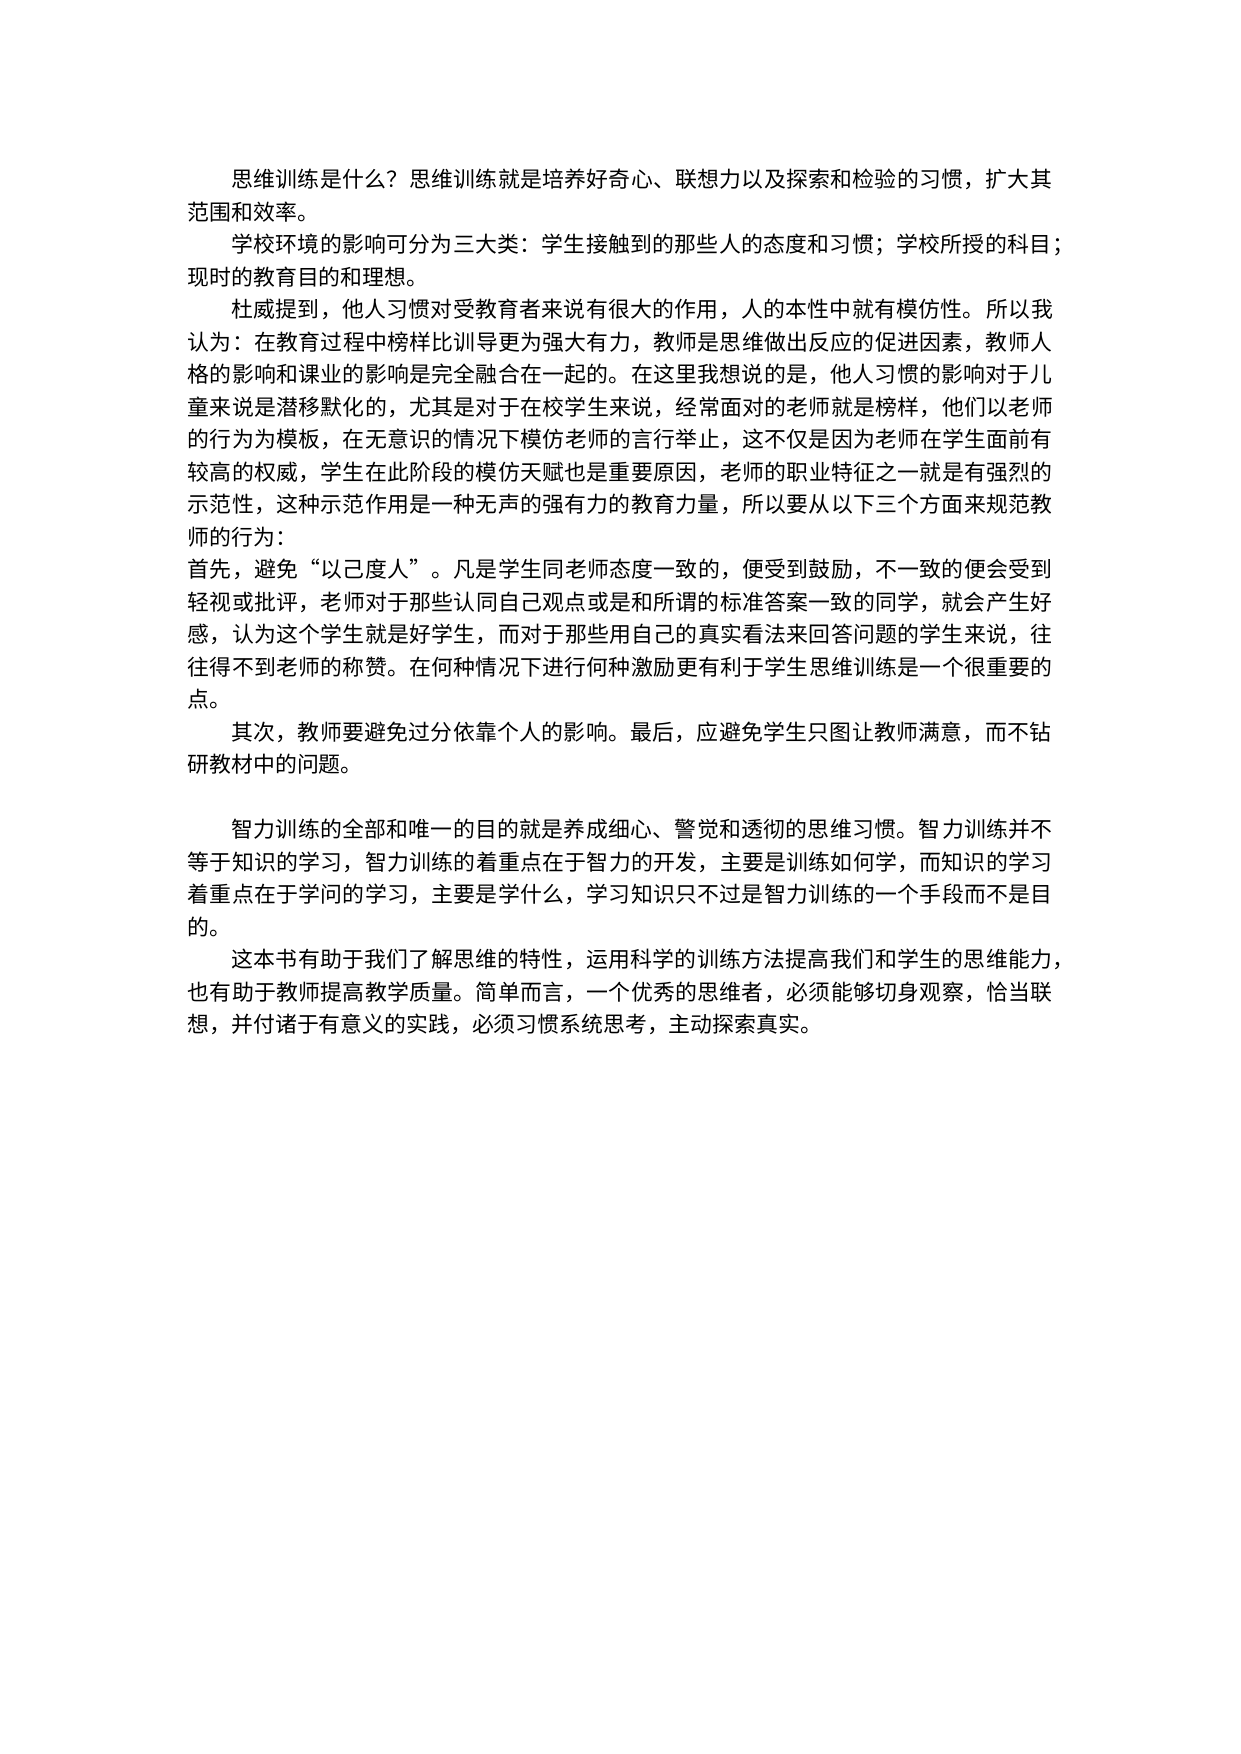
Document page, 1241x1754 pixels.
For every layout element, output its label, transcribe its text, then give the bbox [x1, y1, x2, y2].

text 学校环境的影响可分为三大类：学生接触到的那些人的态度和习惯；学校所授的科目；现时的教育目的和理想。 [187, 227, 1053, 292]
text 智力训练的全部和唯一的目的就是养成细心、警觉和透彻的思维习惯。智力训练并不等于知识的学习，智力训练的着重点在于智力的开发，主要是训练如何学，而知识的学习着重点在于学问的学习，主要是学什么，学习知识只不过是智力训练的一个手段而不是目的。 [187, 812, 1053, 942]
text 杜威提到，他人习惯对受教育者来说有很大的作用，人的本性中就有模仿性。所以我认为：在教育过程中榜样比训导更为强大有力，教师是思维做出反应的促进因素，教师人格的影响和课业的影响是完全融合在一起的。在这里我想说的是，他人习惯的影响对于儿童来说是潜移默化的，尤其是对于在校学生来说，经常面对的老师就是榜样，他们以老师的行为为模板，在无意识的情况下模仿老师的言行举止，这不仅是因为老师在学生面前有较高的权威，学生在此阶段的模仿天赋也是重要原因，老师的职业特征之一就是有强烈的示范性，这种示范作用是一种无声的强有力的教育力量，所以要从以下三个方面来规范教师的行为： [187, 292, 1053, 552]
text 其次，教师要避免过分依靠个人的影响。最后，应避免学生只图让教师满意，而不钻研教材中的问题。 [187, 714, 1053, 779]
text 这本书有助于我们了解思维的特性，运用科学的训练方法提高我们和学生的思维能力，也有助于教师提高教学质量。简单而言，一个优秀的思维者，必须能够切身观察，恰当联想，并付诸于有意义的实践，必须习惯系统思考，主动探索真实。 [187, 942, 1053, 1039]
text 思维训练是什么？思维训练就是培养好奇心、联想力以及探索和检验的习惯，扩大其范围和效率。 [187, 162, 1053, 227]
text 首先，避免“以己度人”。凡是学生同老师态度一致的，便受到鼓励，不一致的便会受到轻视或批评，老师对于那些认同自己观点或是和所谓的标准答案一致的同学，就会产生好感，认为这个学生就是好学生，而对于那些用自己的真实看法来回答问题的学生来说，往往得不到老师的称赞。在何种情况下进行何种激励更有利于学生思维训练是一个很重要的点。 [187, 552, 1053, 714]
